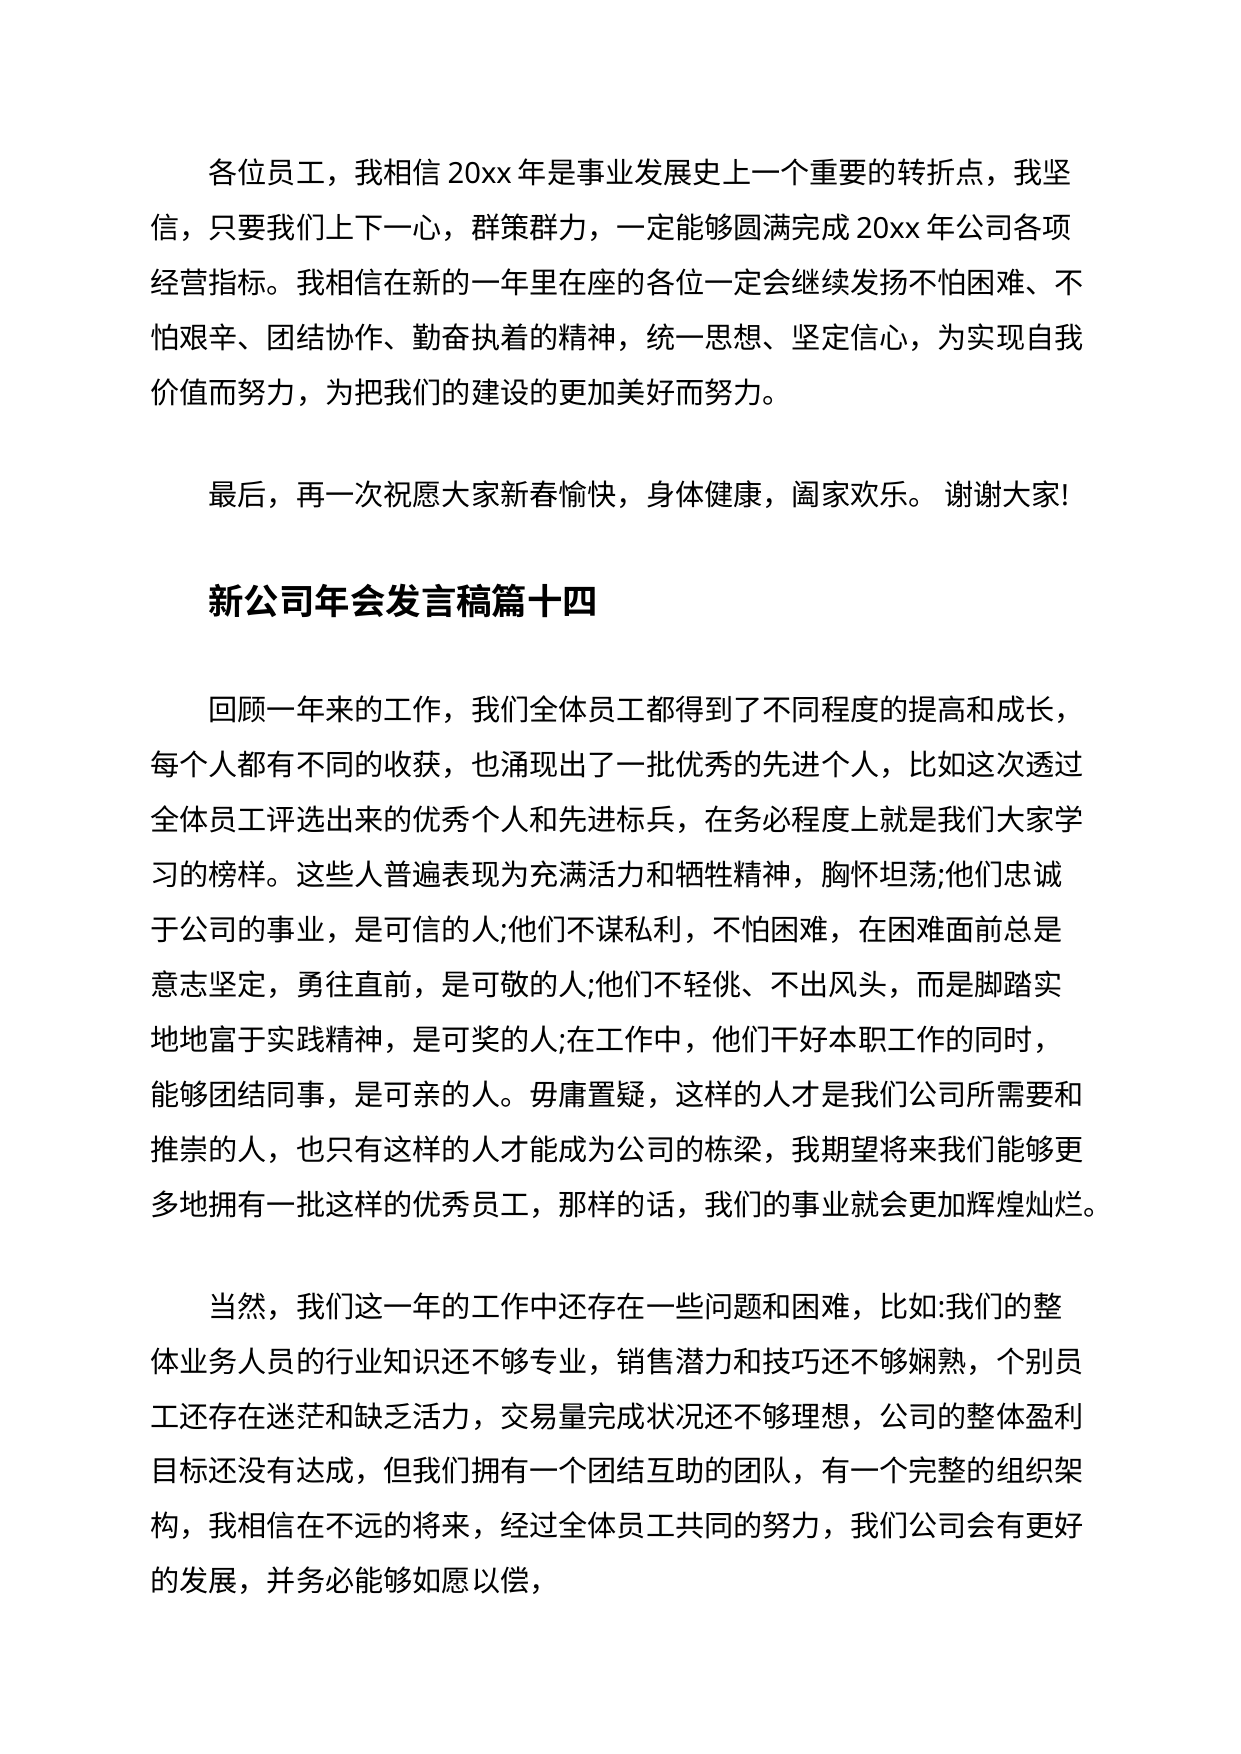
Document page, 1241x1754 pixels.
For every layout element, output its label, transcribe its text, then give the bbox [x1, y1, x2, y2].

text 新公司年会发言稿篇十四 [150, 573, 1090, 625]
text 当然，我们这一年的工作中还存在一些问题和困难，比如:我们的整体业务人员的行业知识还不够专业，销售潜力和技巧还不够娴熟，个别员工还存在迷茫和缺乏活力，交易量完成状况还不够理想，公司的整体盈利目标还没有达成，但我们拥有一个团结互助的团队，有一个完整的组织架构，我相信在不远的将来，经过全体员工共同的努力，我们公司会有更好的发展，并务必能够如愿以偿， [150, 1283, 1090, 1600]
text 最后，再一次祝愿大家新春愉快，身体健康，阖家欢乐。 谢谢大家! [150, 472, 1090, 514]
text 各位员工，我相信20xx年是事业发展史上一个重要的转折点，我坚信，只要我们上下一心，群策群力，一定能够圆满完成20xx年公司各项经营指标。我相信在新的一年里在座的各位一定会继续发扬不怕困难、不怕艰辛、团结协作、勤奋执着的精神，统一思想、坚定信心，为实现自我价值而努力，为把我们的建设的更加美好而努力。 [150, 150, 1090, 412]
text 回顾一年来的工作，我们全体员工都得到了不同程度的提高和成长，每个人都有不同的收获，也涌现出了一批优秀的先进个人，比如这次透过全体员工评选出来的优秀个人和先进标兵，在务必程度上就是我们大家学习的榜样。这些人普遍表现为充满活力和牺牲精神，胸怀坦荡;他们忠诚于公司的事业，是可信的人;他们不谋私利，不怕困难，在困难面前总是意志坚定，勇往直前，是可敬的人;他们不轻佻、不出风头，而是脚踏实地地富于实践精神，是可奖的人;在工作中，他们干好本职工作的同时，能够团结同事，是可亲的人。毋庸置疑，这样的人才是我们公司所需要和推崇的人，也只有这样的人才能成为公司的栋梁，我期望将来我们能够更多地拥有一批这样的优秀员工，那样的话，我们的事业就会更加辉煌灿烂。 [150, 687, 1090, 1224]
